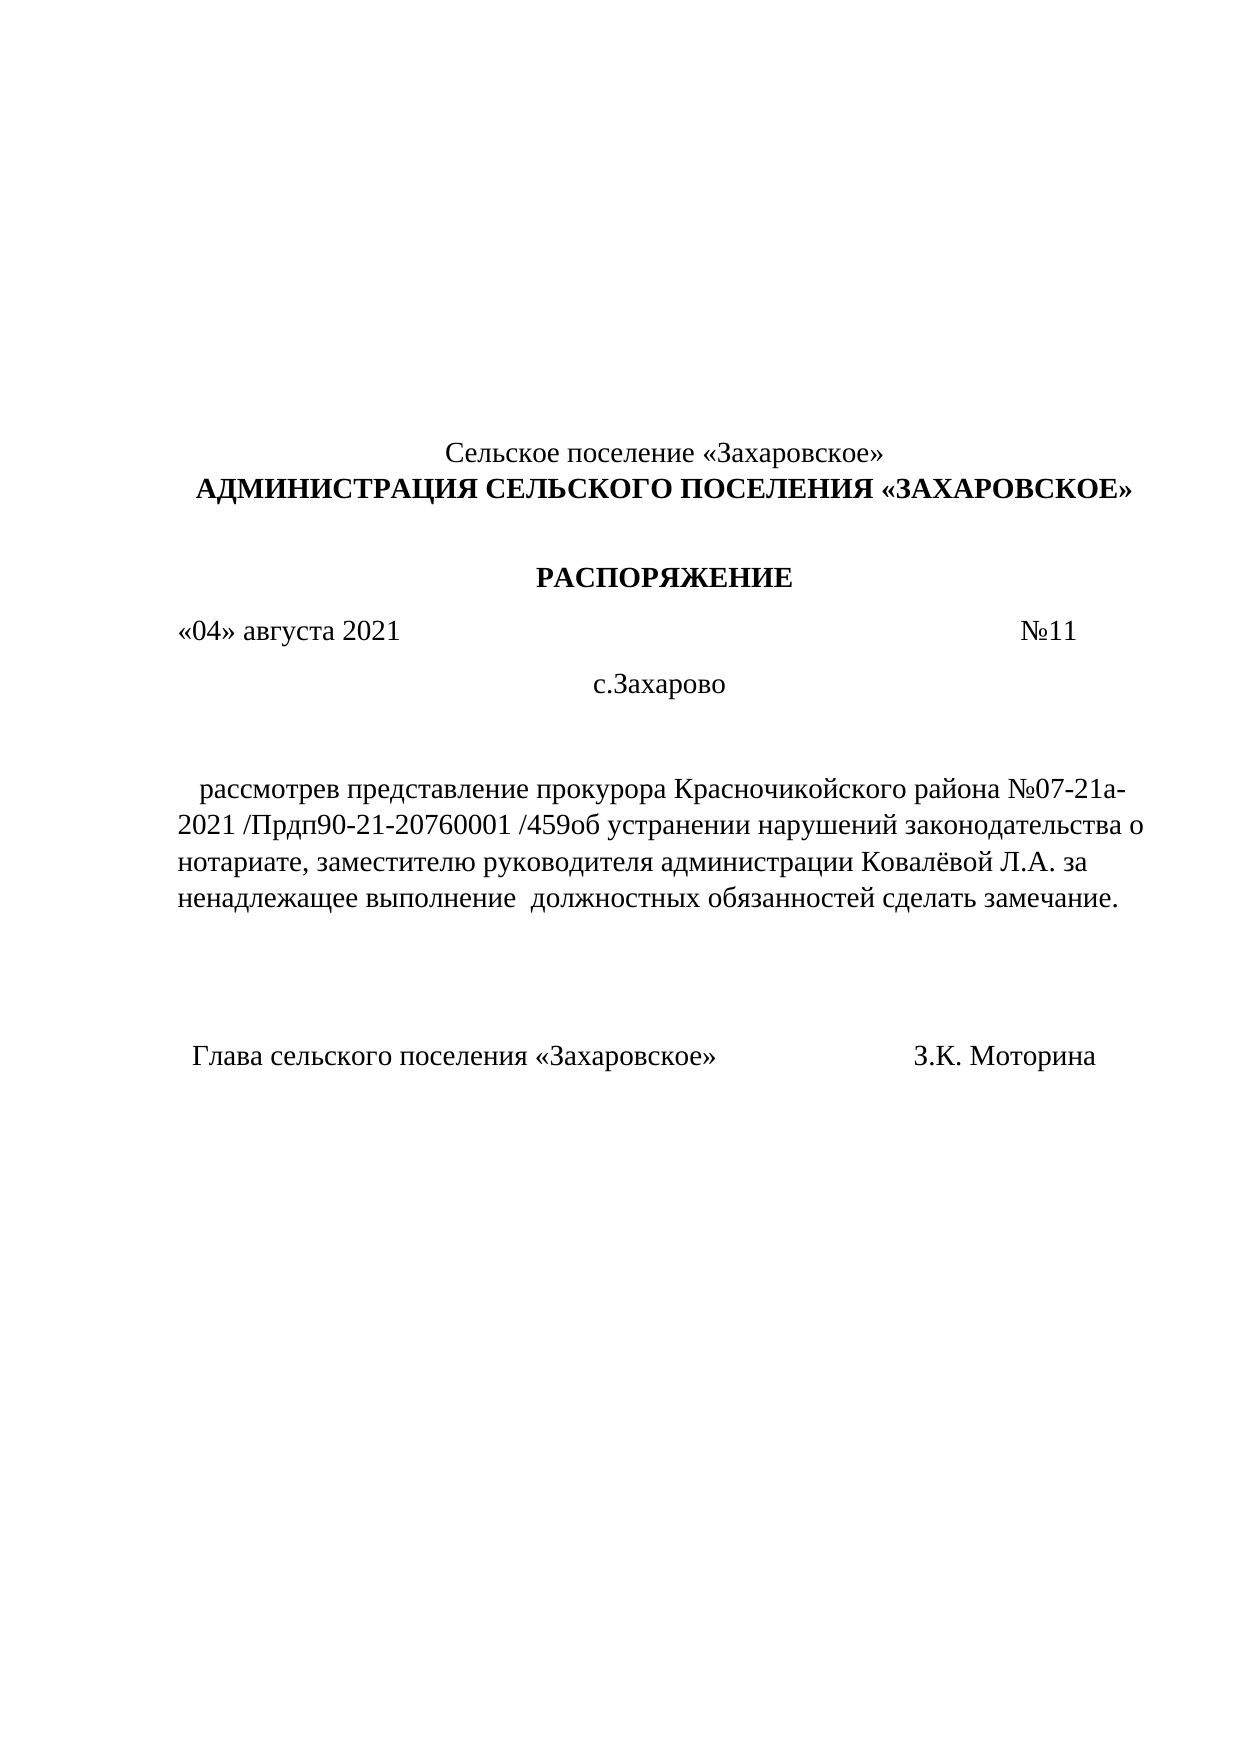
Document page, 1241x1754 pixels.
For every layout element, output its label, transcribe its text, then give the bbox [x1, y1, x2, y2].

text рассмотрев представление прокурора Красночикойского района №07-21а-2021 /Прдп90-21-20760001 /459об устранении нарушений законодательства о нотариате, заместителю руководителя администрации Ковалёвой Л.А. за ненадлежащее выполнение должностных обязанностей сделать замечание. [177, 771, 1152, 913]
text РАСПОРЯЖЕНИЕ [177, 560, 1152, 594]
text Сельское поселение «Захаровское» [177, 435, 1152, 468]
text «04» августа 2021 №11 [177, 613, 1152, 646]
text АДМИНИСТРАЦИЯ СЕЛЬСКОГО ПОСЕЛЕНИЯ «ЗАХАРОВСКОЕ» [177, 471, 1152, 505]
text с.Захарово [177, 666, 1152, 699]
text Глава сельского поселения «Захаровское» З.К. Моторина [177, 1038, 1152, 1072]
